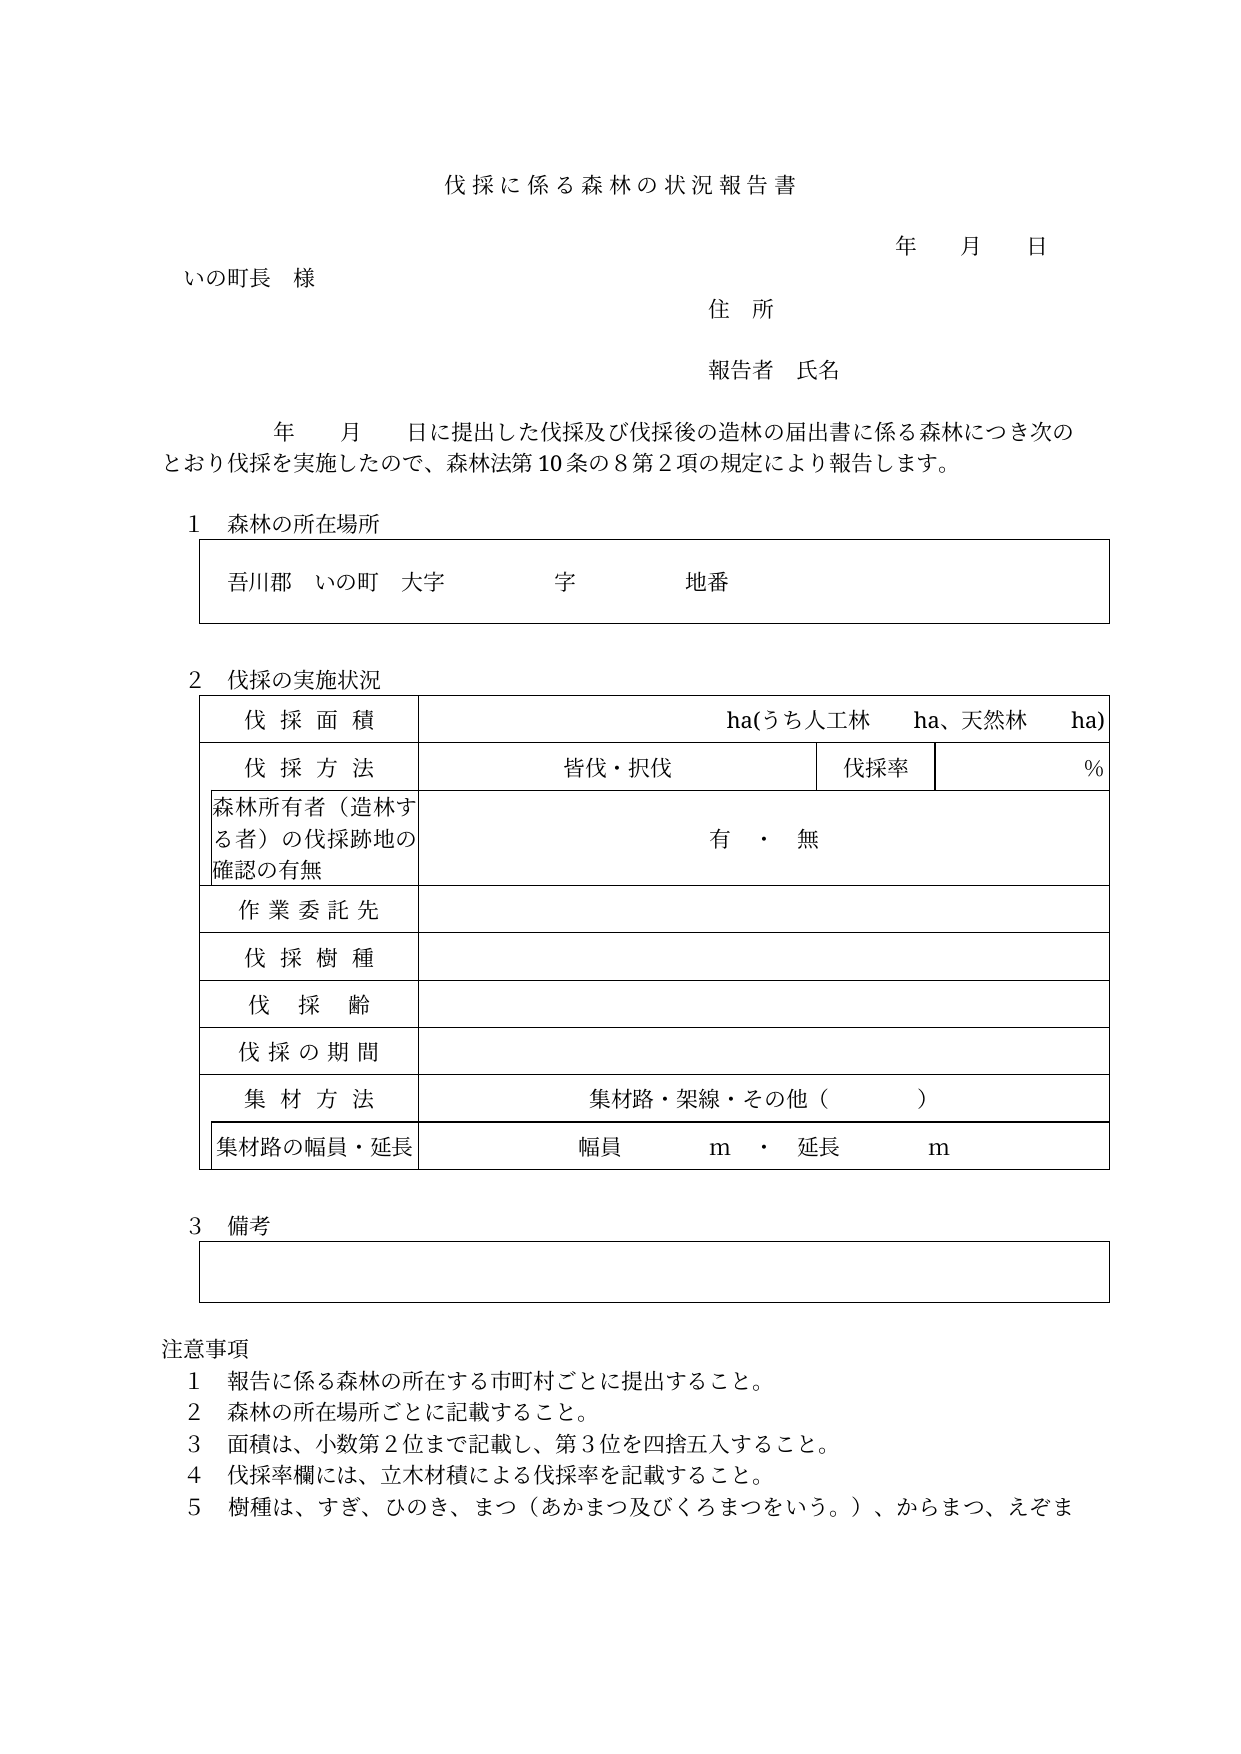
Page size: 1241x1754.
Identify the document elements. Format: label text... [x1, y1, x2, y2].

text 報告者 氏名 [162, 353, 1079, 385]
table_cell [419, 981, 1109, 1027]
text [183, 1490, 1079, 1521]
table_cell 集材方法 [200, 1075, 418, 1121]
table_cell 伐採齢 [200, 981, 418, 1027]
table_cell ％ [936, 743, 1109, 789]
table_cell [200, 790, 211, 885]
table_cell [419, 886, 1109, 932]
text 年 月 日 [162, 229, 1079, 261]
text ３ 面積は、小数第２位まで記載し、第３位を四捨五入すること。 [183, 1427, 1079, 1458]
table_cell [200, 1121, 211, 1169]
text 住 所 [162, 292, 1079, 324]
table_cell 作業委託先 [200, 886, 418, 932]
table_cell [419, 933, 1109, 979]
text いの町長 様 [162, 261, 1079, 292]
text 伐 採 に 係 る 森 林 の 状 況 報 告 書 [162, 168, 1079, 199]
text ３ 備考 [162, 1209, 1079, 1241]
text １ 森林の所在場所 [162, 507, 1079, 539]
table_header 吾川郡 いの町 大字 字 地番 [200, 540, 1109, 623]
table_cell 集材路の幅員・延長 [212, 1123, 418, 1169]
table_cell 伐採の期間 [200, 1028, 418, 1074]
text 年 月 日に提出した伐採及び伐採後の造林の届出書に係る森林につき次のとおり伐採を実施したので、森林法第10条の８第２項の規定により報告します。 [162, 415, 1079, 478]
text 注意事項 [162, 1332, 1079, 1364]
table_header ha(うち人工林 ha、天然林 ha) [419, 696, 1109, 742]
table_cell 幅員 ｍ ・ 延長 ｍ [419, 1123, 1109, 1169]
table_cell 皆伐・択伐 [419, 743, 816, 789]
table_cell 伐採樹種 [200, 933, 418, 979]
table_cell 有 ・ 無 [419, 791, 1109, 885]
text ２ 森林の所在場所ごとに記載すること。 [183, 1395, 1079, 1427]
table_cell [419, 1028, 1109, 1074]
text ２ 伐採の実施状況 [162, 663, 1079, 695]
table_cell 森林所有者（造林する者）の伐採跡地の確認の有無 [212, 791, 418, 885]
table_cell 伐採方法 [200, 743, 418, 789]
text ４ 伐採率欄には、立木材積による伐採率を記載すること。 [183, 1458, 1079, 1490]
table_cell 集材路・架線・その他（ ） [419, 1075, 1109, 1121]
table_cell 伐採率 [817, 743, 934, 789]
table_header [200, 1242, 1109, 1302]
text １ 報告に係る森林の所在する市町村ごとに提出すること。 [183, 1364, 1079, 1395]
table_header 伐採面積 [200, 696, 418, 742]
